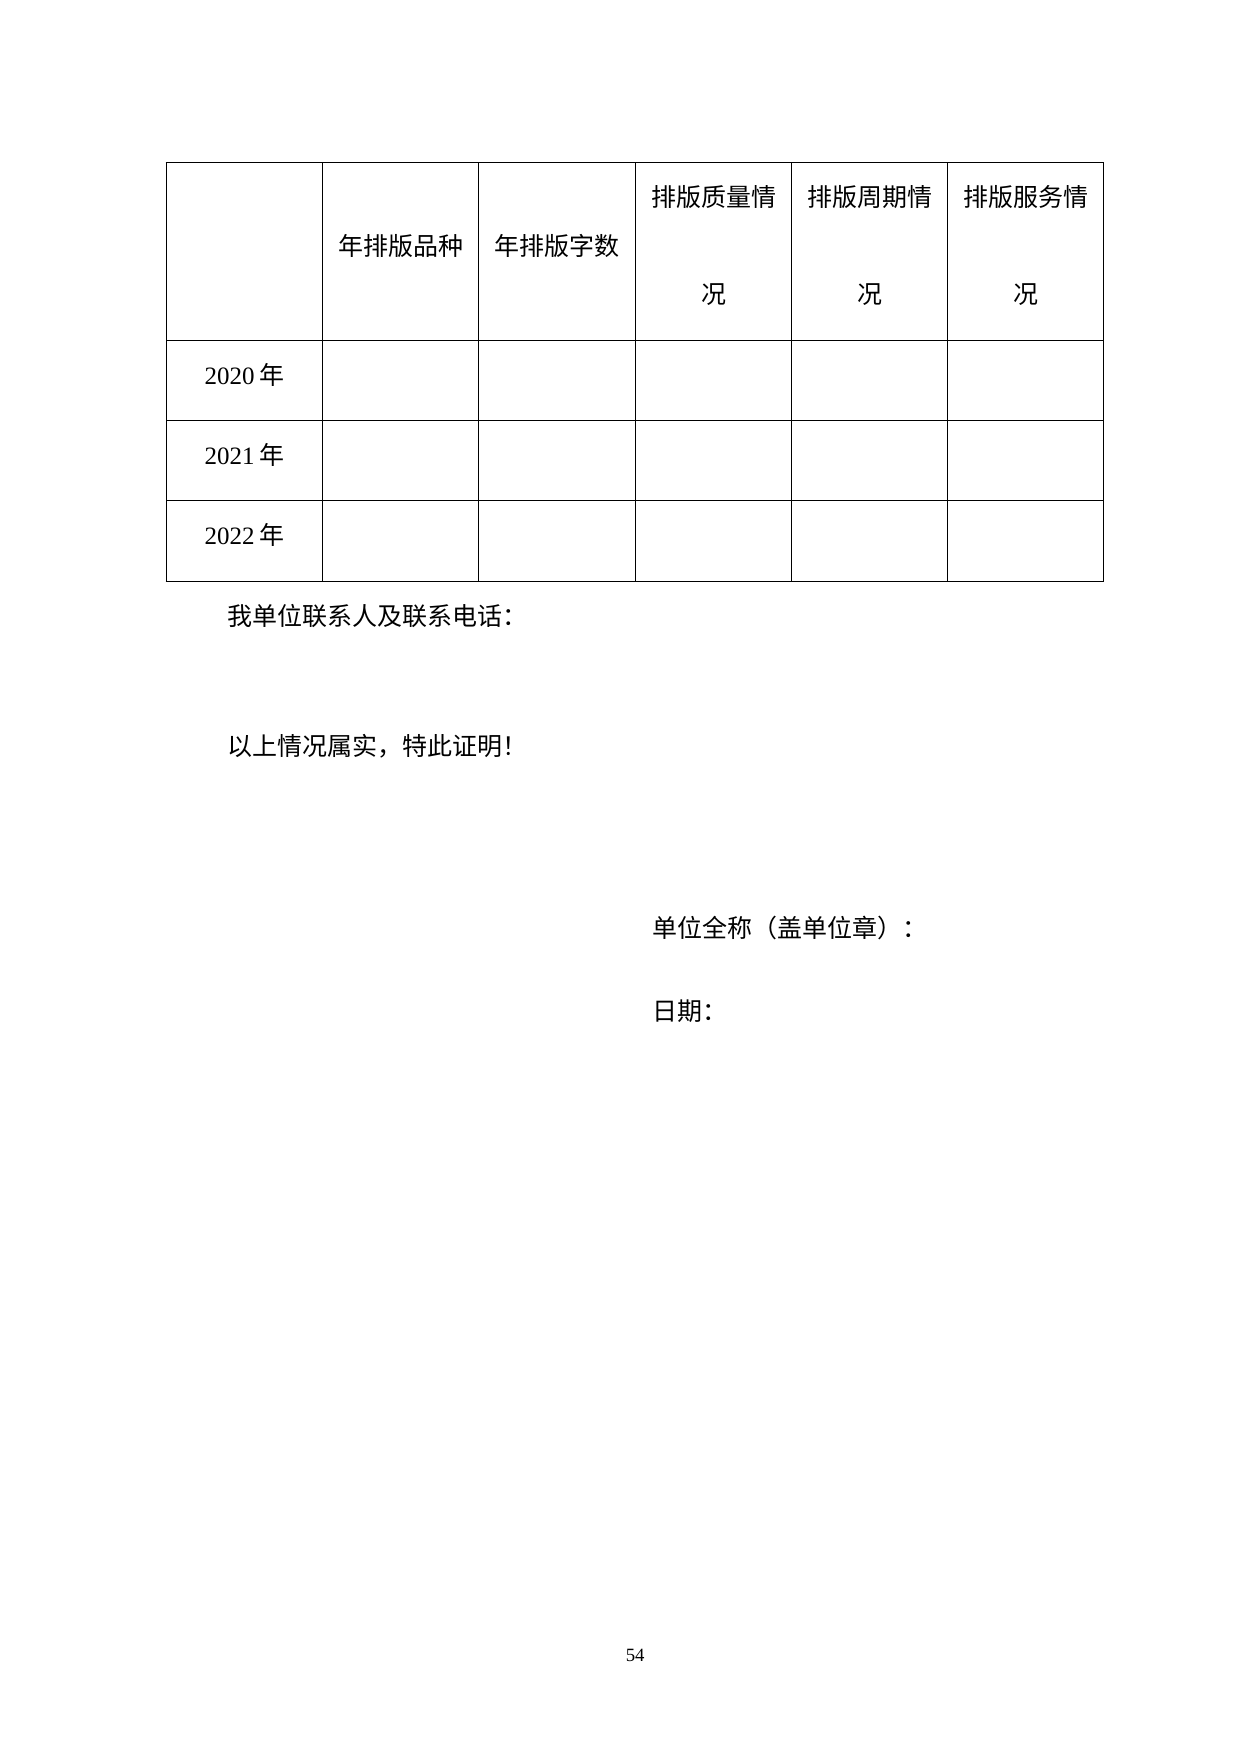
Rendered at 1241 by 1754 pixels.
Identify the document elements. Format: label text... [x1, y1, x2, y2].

text 日期： [177, 977, 1049, 1042]
table_header 排版周期情况 [792, 163, 947, 340]
table_header 排版服务情况 [948, 163, 1103, 340]
text 我单位联系人及联系电话： [177, 582, 1092, 647]
table_cell [636, 501, 791, 581]
table_cell [323, 501, 478, 581]
table_header 排版质量情况 [636, 163, 791, 340]
table_cell [479, 341, 635, 420]
table_cell [792, 421, 947, 500]
table_cell [323, 341, 478, 420]
table_cell [948, 501, 1103, 581]
table_cell 2022年 [167, 501, 322, 581]
table_cell [948, 341, 1103, 420]
table_cell [323, 421, 478, 500]
table_cell [792, 501, 947, 581]
text 单位全称（盖单位章）： [177, 894, 1049, 959]
table_header [167, 163, 322, 340]
table_cell [636, 341, 791, 420]
table_cell 2020年 [167, 341, 322, 420]
table_cell [479, 421, 635, 500]
table_header 年排版字数 [479, 163, 635, 340]
text 以上情况属实，特此证明！ [177, 712, 1092, 777]
table_cell [636, 421, 791, 500]
table_cell [948, 421, 1103, 500]
table_cell 2021年 [167, 421, 322, 500]
table_cell [792, 341, 947, 420]
table_cell [479, 501, 635, 581]
table_header 年排版品种 [323, 163, 478, 340]
